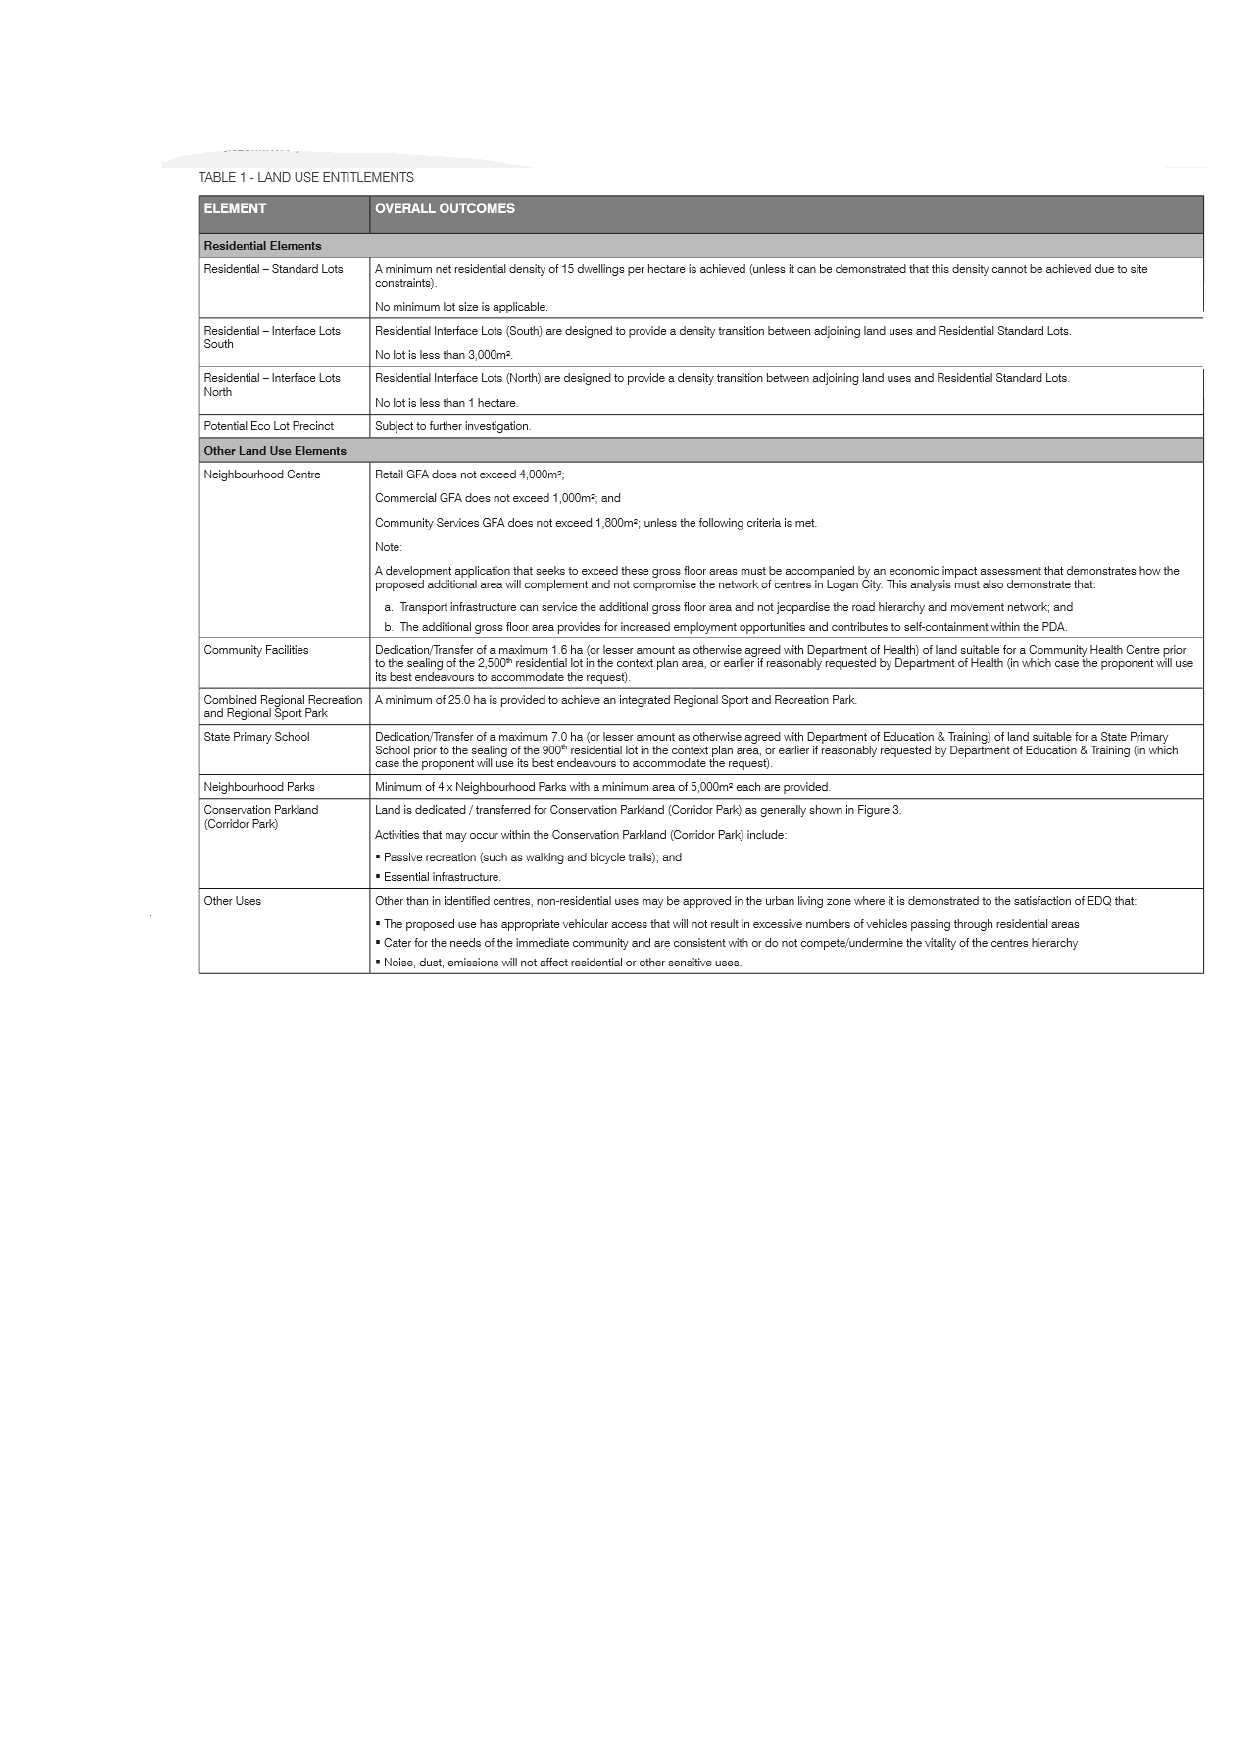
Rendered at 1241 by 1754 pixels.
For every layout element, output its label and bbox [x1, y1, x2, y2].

picture [150, 150, 1236, 1018]
